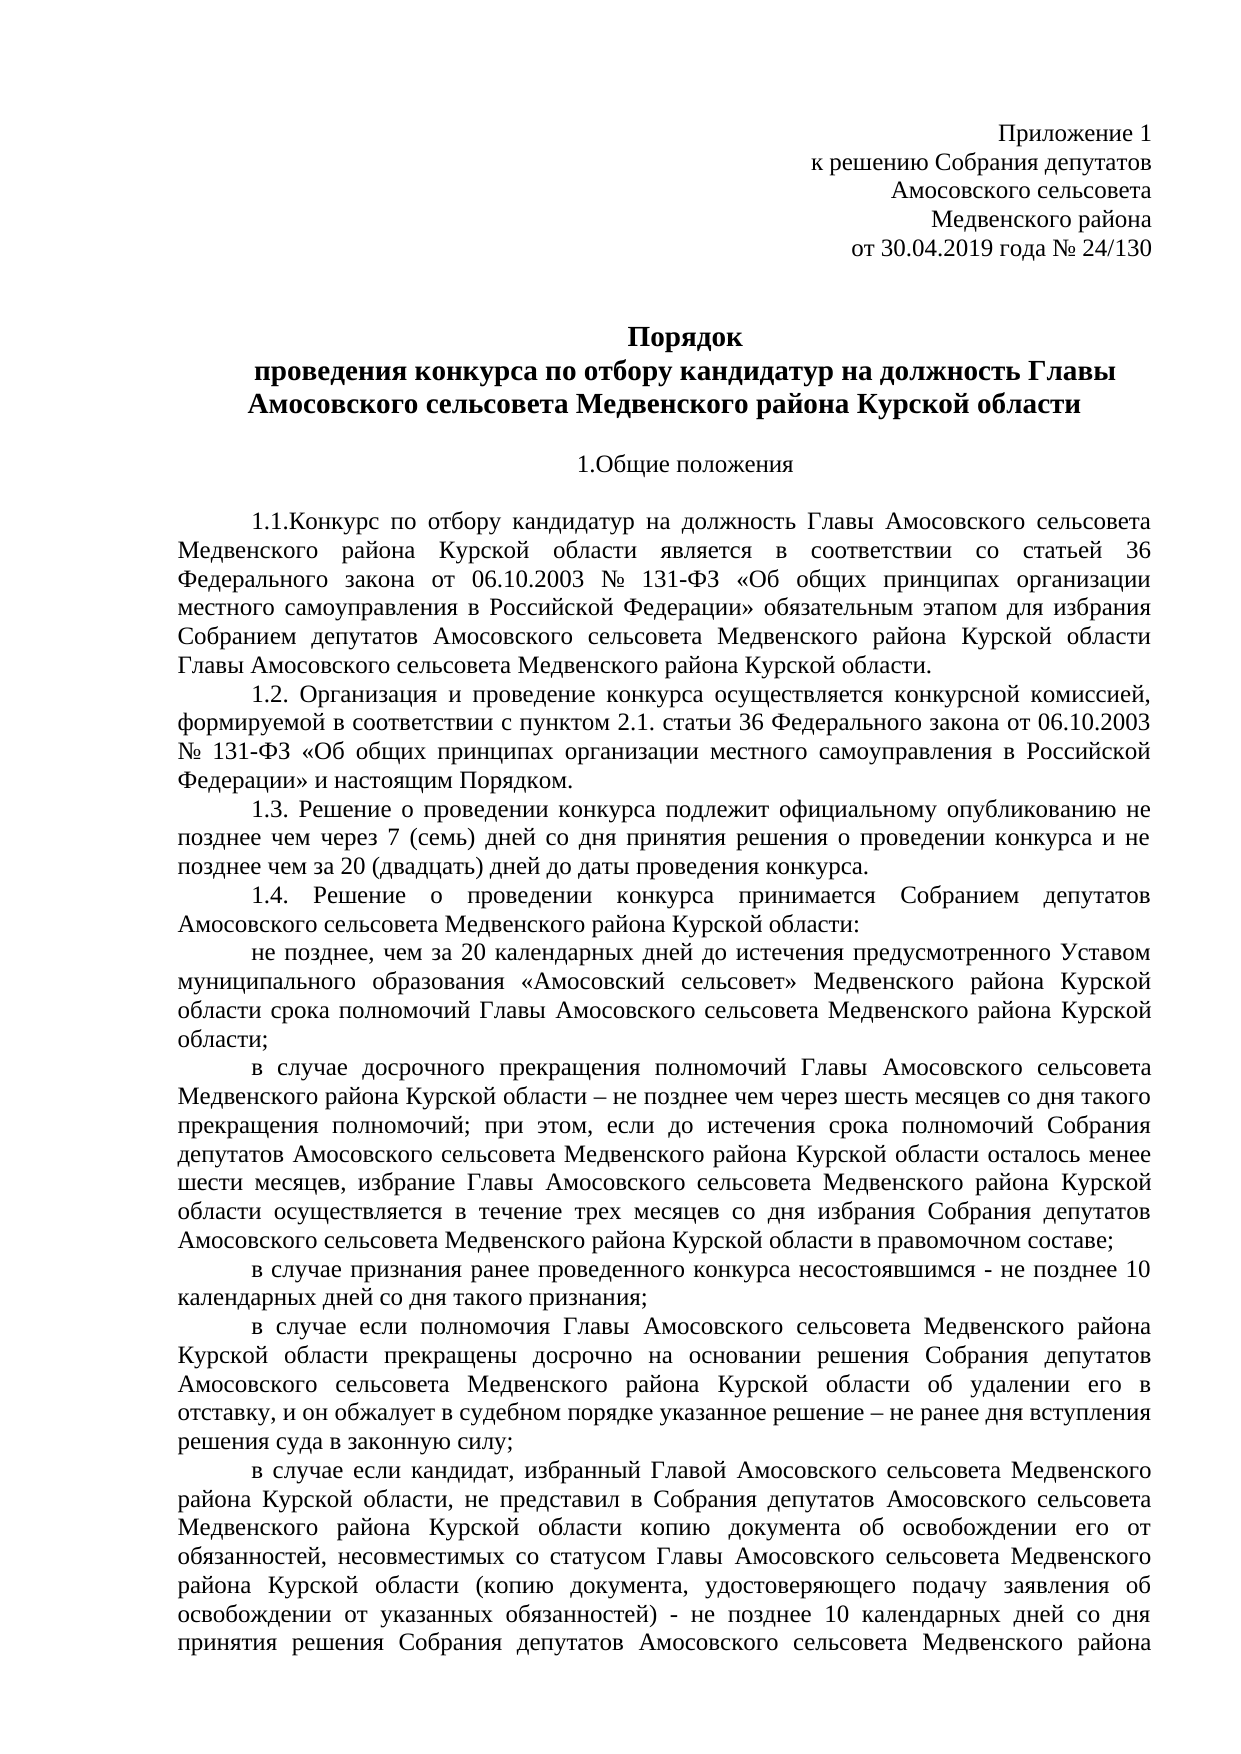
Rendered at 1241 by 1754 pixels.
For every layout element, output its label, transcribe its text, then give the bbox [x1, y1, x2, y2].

text 1.3. Решение о проведении конкурса подлежит официальному опубликованию не позднее чем через 7 (семь) дней со дня принятия решения о проведении конкурса и не позднее чем за 20 (двадцать) дней до даты проведения конкурса. [177, 794, 1152, 880]
text 1.2. Организация и проведение конкурса осуществляется конкурсной комиссией, формируемой в соответствии с пунктом 2.1. статьи 36 Федерального закона от 06.10.2003 № 131-ФЗ «Об общих принципах организации местного самоуправления в Российской Федерации» и настоящим Порядком. [177, 679, 1152, 794]
text Амосовского сельсовета [177, 176, 1152, 204]
text 1.1.Конкурс по отбору кандидатур на должность Главы Амосовского сельсовета Медвенского района Курской области является в соответствии со статьей 36 Федерального закона от 06.10.2003 № 131-ФЗ «Об общих принципах организации местного самоуправления в Российской Федерации» обязательным этапом для избрания Собранием депутатов Амосовского сельсовета Медвенского района Курской области Главы Амосовского сельсовета Медвенского района Курской области. [177, 506, 1152, 679]
text 1.Общие положения [218, 449, 1152, 477]
text Порядок [177, 319, 1152, 353]
text Приложение 1 [177, 118, 1152, 147]
text 1.4. Решение о проведении конкурса принимается Собранием депутатов Амосовского сельсовета Медвенского района Курской области: [177, 880, 1152, 937]
text от 30.04.2019 года № 24/130 [177, 233, 1152, 262]
text в случае досрочного прекращения полномочий Главы Амосовского сельсовета Медвенского района Курской области – не позднее чем через шесть месяцев со дня такого прекращения полномочий; при этом, если до истечения срока полномочий Собрания депутатов Амосовского сельсовета Медвенского района Курской области осталось менее шести месяцев, избрание Главы Амосовского сельсовета Медвенского района Курской области осуществляется в течение трех месяцев со дня избрания Собрания депутатов Амосовского сельсовета Медвенского района Курской области в правомочном составе; [177, 1052, 1152, 1254]
text проведения конкурса по отбору кандидатур на должность Главы Амосовского сельсовета Медвенского района Курской области [177, 353, 1152, 420]
text к решению Собрания депутатов [177, 147, 1152, 176]
text в случае признания ранее проведенного конкурса несостоявшимся - не позднее 10 календарных дней со дня такого признания; [177, 1254, 1152, 1311]
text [177, 1455, 1152, 1656]
text в случае если полномочия Главы Амосовского сельсовета Медвенского района Курской области прекращены досрочно на основании решения Собрания депутатов Амосовского сельсовета Медвенского района Курской области об удалении его в отставку, и он обжалует в судебном порядке указанное решение – не ранее дня вступления решения суда в законную силу; [177, 1311, 1152, 1455]
text не позднее, чем за 20 календарных дней до истечения предусмотренного Уставом муниципального образования «Амосовский сельсовет» Медвенского района Курской области срока полномочий Главы Амосовского сельсовета Медвенского района Курской области; [177, 937, 1152, 1052]
text Медвенского района [177, 204, 1152, 233]
